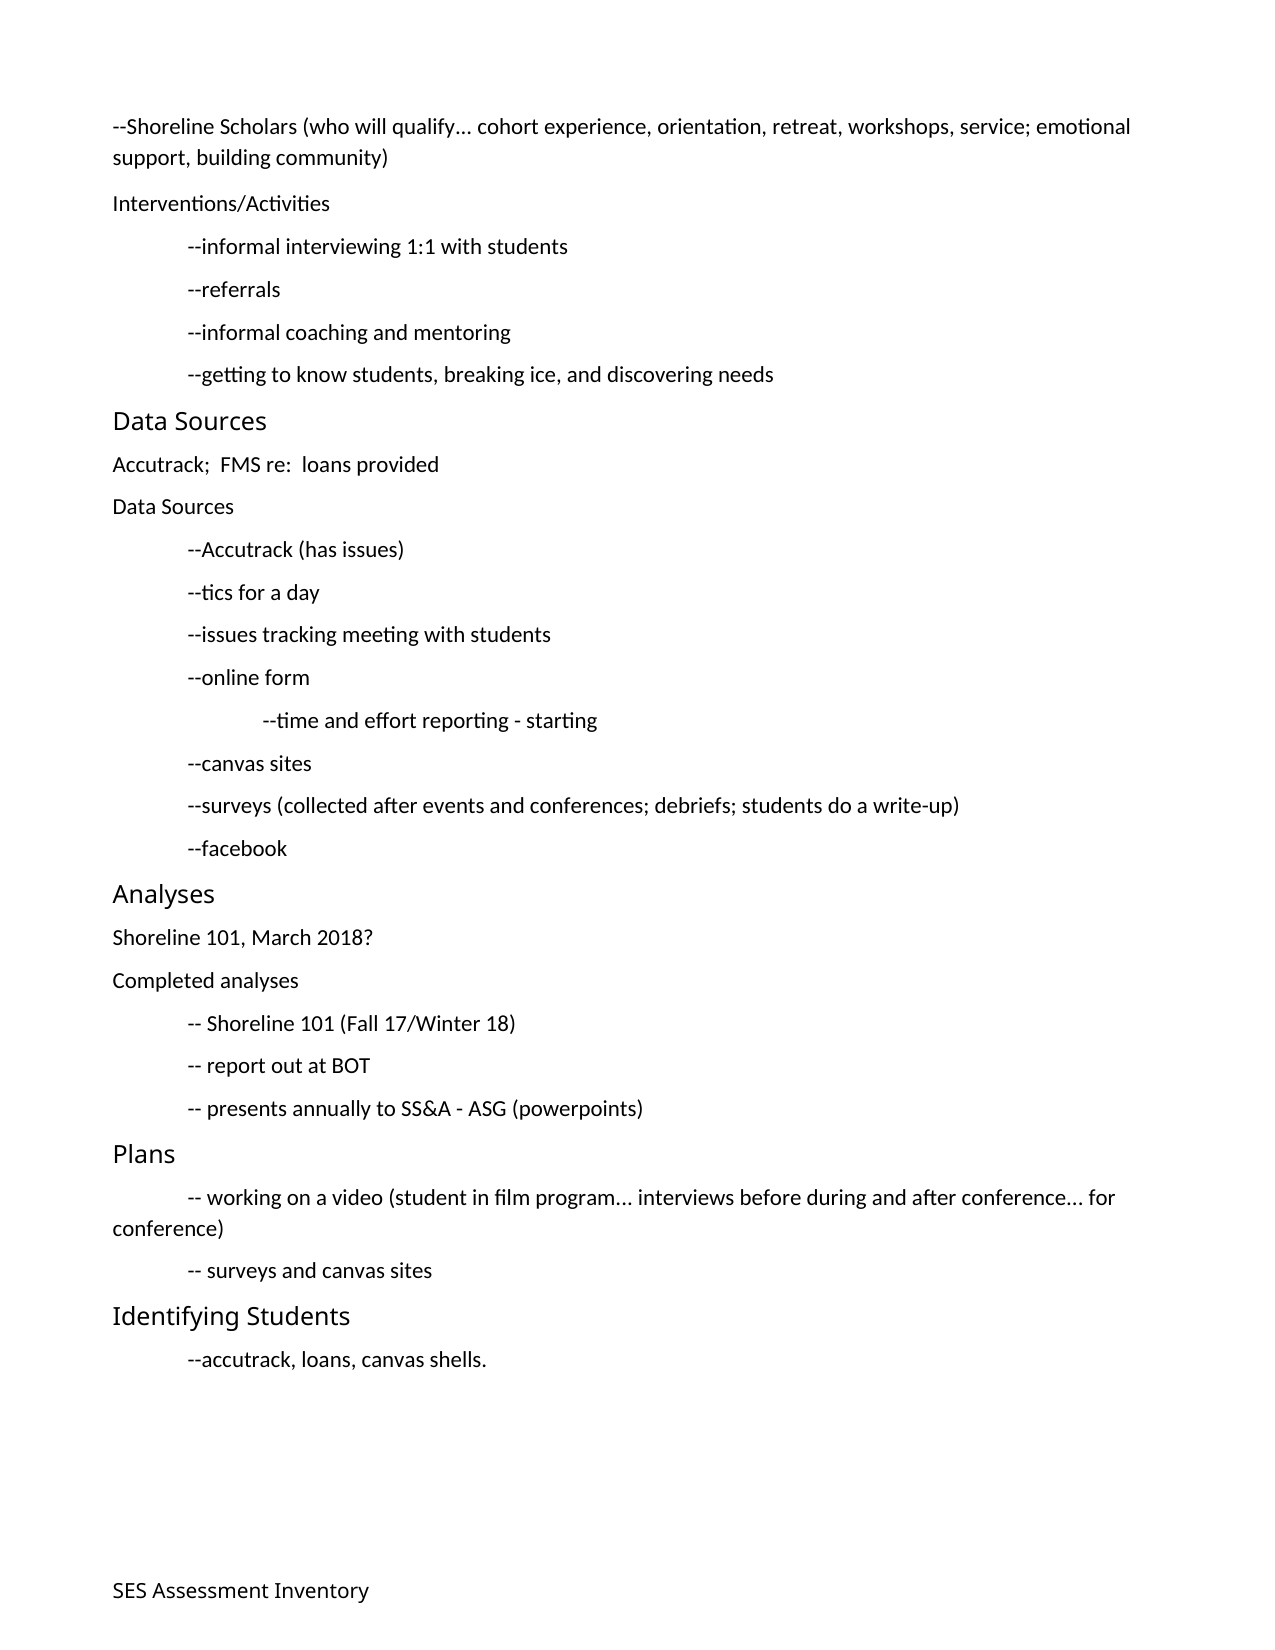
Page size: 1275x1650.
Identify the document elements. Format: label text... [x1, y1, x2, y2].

text Interventions/Activities [112, 189, 1162, 218]
text --Shoreline Scholars (who will qualify... cohort experience, orientation, retreat, workshops, service; emotional support, building community) [112, 112, 1162, 171]
text --surveys (collected after events and conferences; debriefs; students do a write-up) [112, 791, 1162, 819]
text --time and effort reporting - starting [112, 706, 1162, 734]
text -- presents annually to SS&A - ASG (powerpoints) [112, 1094, 1162, 1122]
text --accutrack, loans, canvas shells. [112, 1346, 1162, 1374]
subtitle Plans [112, 1137, 1162, 1171]
text -- report out at BOT [112, 1051, 1162, 1079]
text Data Sources [112, 492, 1162, 520]
subtitle Data Sources [112, 403, 1162, 437]
text Shoreline 101, March 2018? [112, 923, 1162, 951]
text -- working on a video (student in film program... interviews before during and after conference... for conference) [112, 1183, 1162, 1242]
text --online form [112, 663, 1162, 691]
text Accutrack; FMS re: loans provided [112, 450, 1162, 478]
text --issues tracking meeting with students [112, 621, 1162, 648]
text Completed analyses [112, 966, 1162, 994]
text --referrals [112, 275, 1162, 303]
text --canvas sites [112, 749, 1162, 777]
subtitle Analyses [112, 877, 1162, 911]
text --tics for a day [112, 578, 1162, 606]
text --facebook [112, 834, 1162, 862]
subtitle Identifying Students [112, 1299, 1162, 1333]
text --getting to know students, breaking ice, and discovering needs [112, 360, 1162, 388]
text --informal coaching and mentoring [112, 318, 1162, 346]
text -- surveys and canvas sites [112, 1256, 1162, 1284]
text --informal interviewing 1:1 with students [112, 232, 1162, 260]
text --Accutrack (has issues) [112, 535, 1162, 563]
text -- Shoreline 101 (Fall 17/Winter 18) [112, 1009, 1162, 1037]
